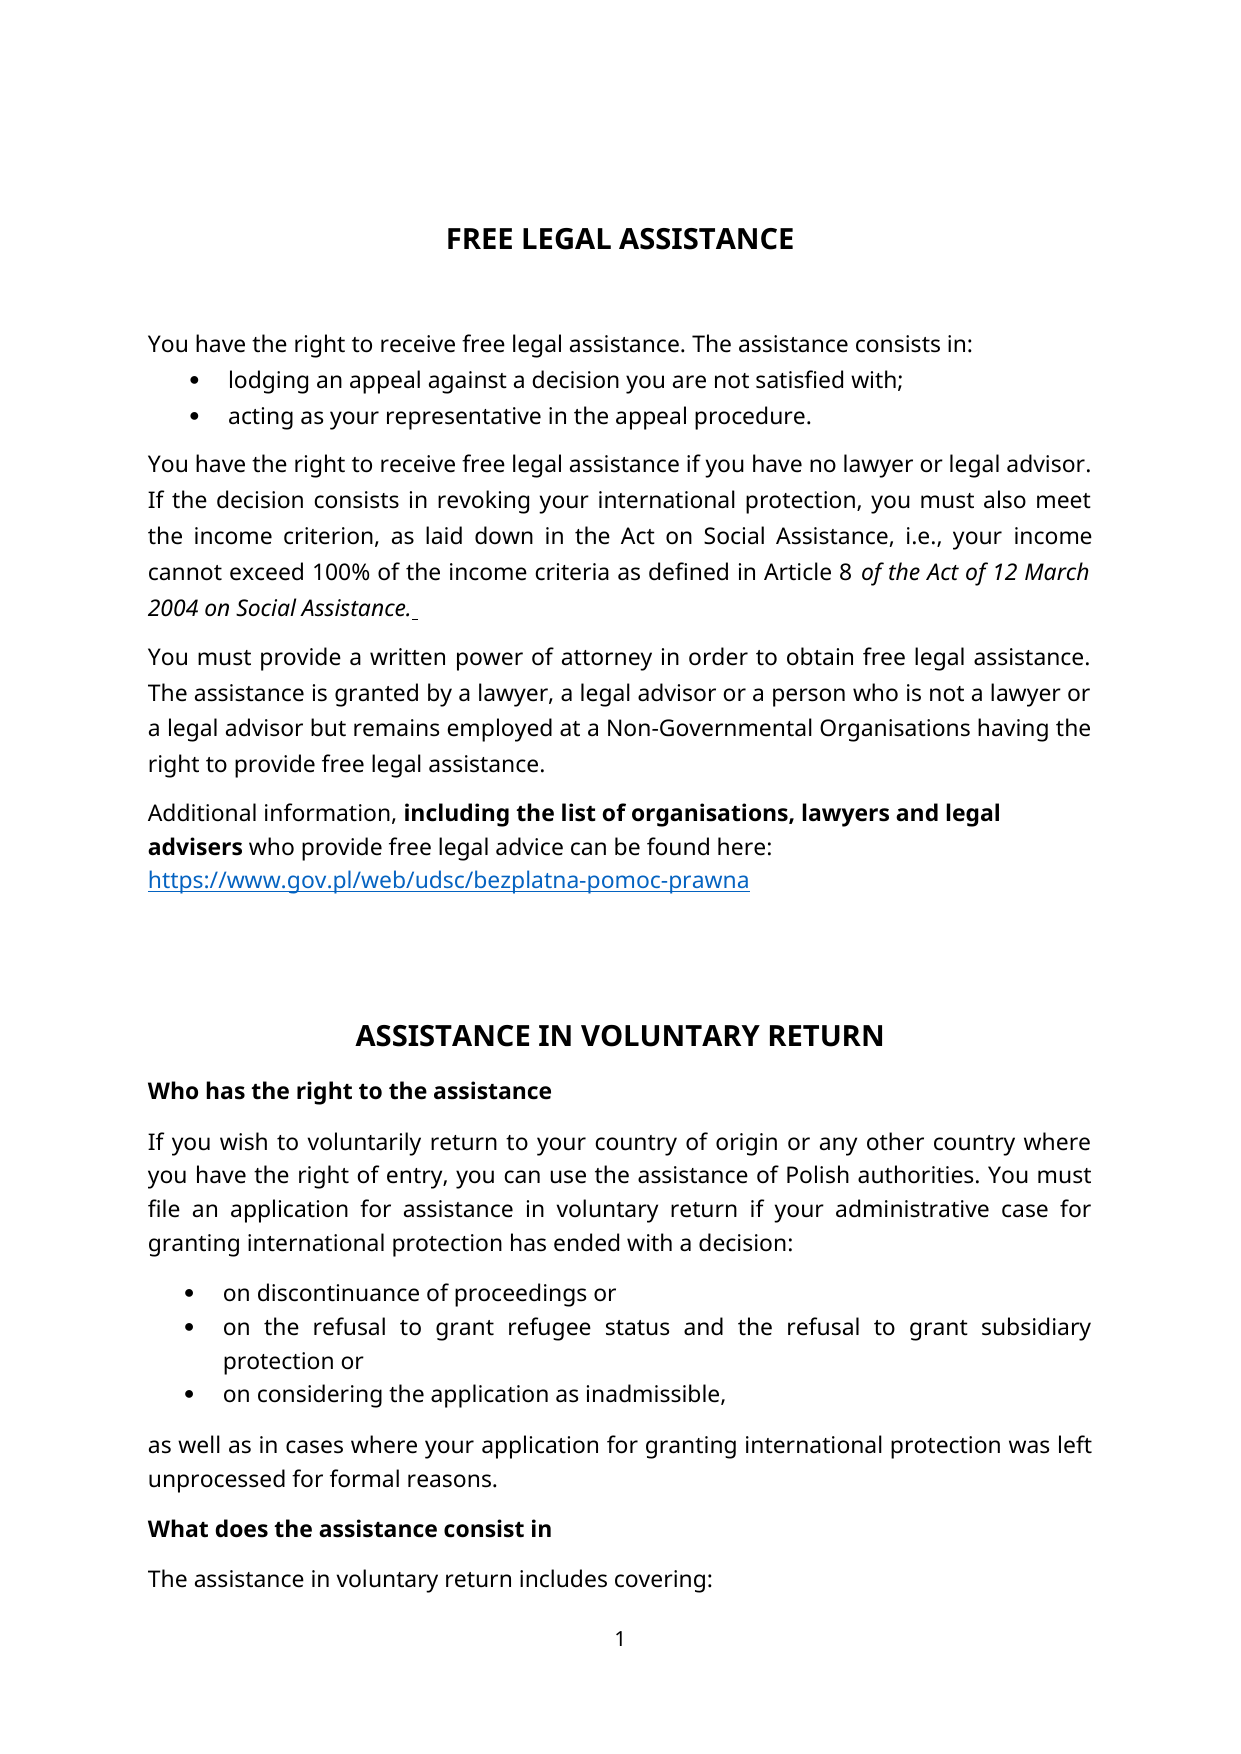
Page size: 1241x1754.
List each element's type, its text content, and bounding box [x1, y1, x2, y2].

list acting as your representative in the appeal procedure. [190, 400, 1093, 431]
list on considering the application as inadmissible, [185, 1378, 1093, 1409]
text You have the right to receive free legal assistance if you have no lawyer or legal advisor. If the decision consists in revoking your international protection, you must also meet the income criterion, as laid down in the Act on Social Assistance, i.e., your income cannot exceed 100% of the income criteria as defined in Article 8 of the Act of 12 March 2004 on Social Assistance. [148, 448, 1093, 623]
text You must provide a written power of attorney in order to obtain free legal assistance. The assistance is granted by a lawyer, a legal advisor or a person who is not a lawyer or a legal advisor but remains employed at a Non-Governmental Organisations having the right to provide free legal assistance. [148, 641, 1093, 779]
text Additional information, including the list of organisations, lawyers and legal advisers who provide free legal advice can be found here: https://www.gov.pl/web/udsc/bezplatna-pomoc-prawna [148, 797, 1093, 896]
text What does the assistance consist in [148, 1513, 1093, 1544]
list lodging an appeal against a decision you are not satisfied with; [190, 364, 1093, 395]
text Who has the right to the assistance [148, 1075, 1093, 1106]
text If you wish to voluntarily return to your country of origin or any other country where you have the right of entry, you can use the assistance of Polish authorities. You must file an application for assistance in voluntary return if your administrative case for granting international protection has ended with a decision: [148, 1125, 1093, 1258]
list on discontinuance of proceedings or [185, 1277, 1093, 1308]
text The assistance in voluntary return includes covering: [148, 1563, 1093, 1594]
text ASSISTANCE IN VOLUNTARY RETURN [148, 1016, 1093, 1055]
text as well as in cases where your application for granting international protection was left unprocessed for formal reasons. [148, 1429, 1093, 1494]
list on the refusal to grant refugee status and the refusal to grant subsidiary protection or [185, 1311, 1093, 1376]
text You have the right to receive free legal assistance. The assistance consists in: [148, 328, 1093, 359]
text FREE LEGAL ASSISTANCE [148, 218, 1093, 258]
